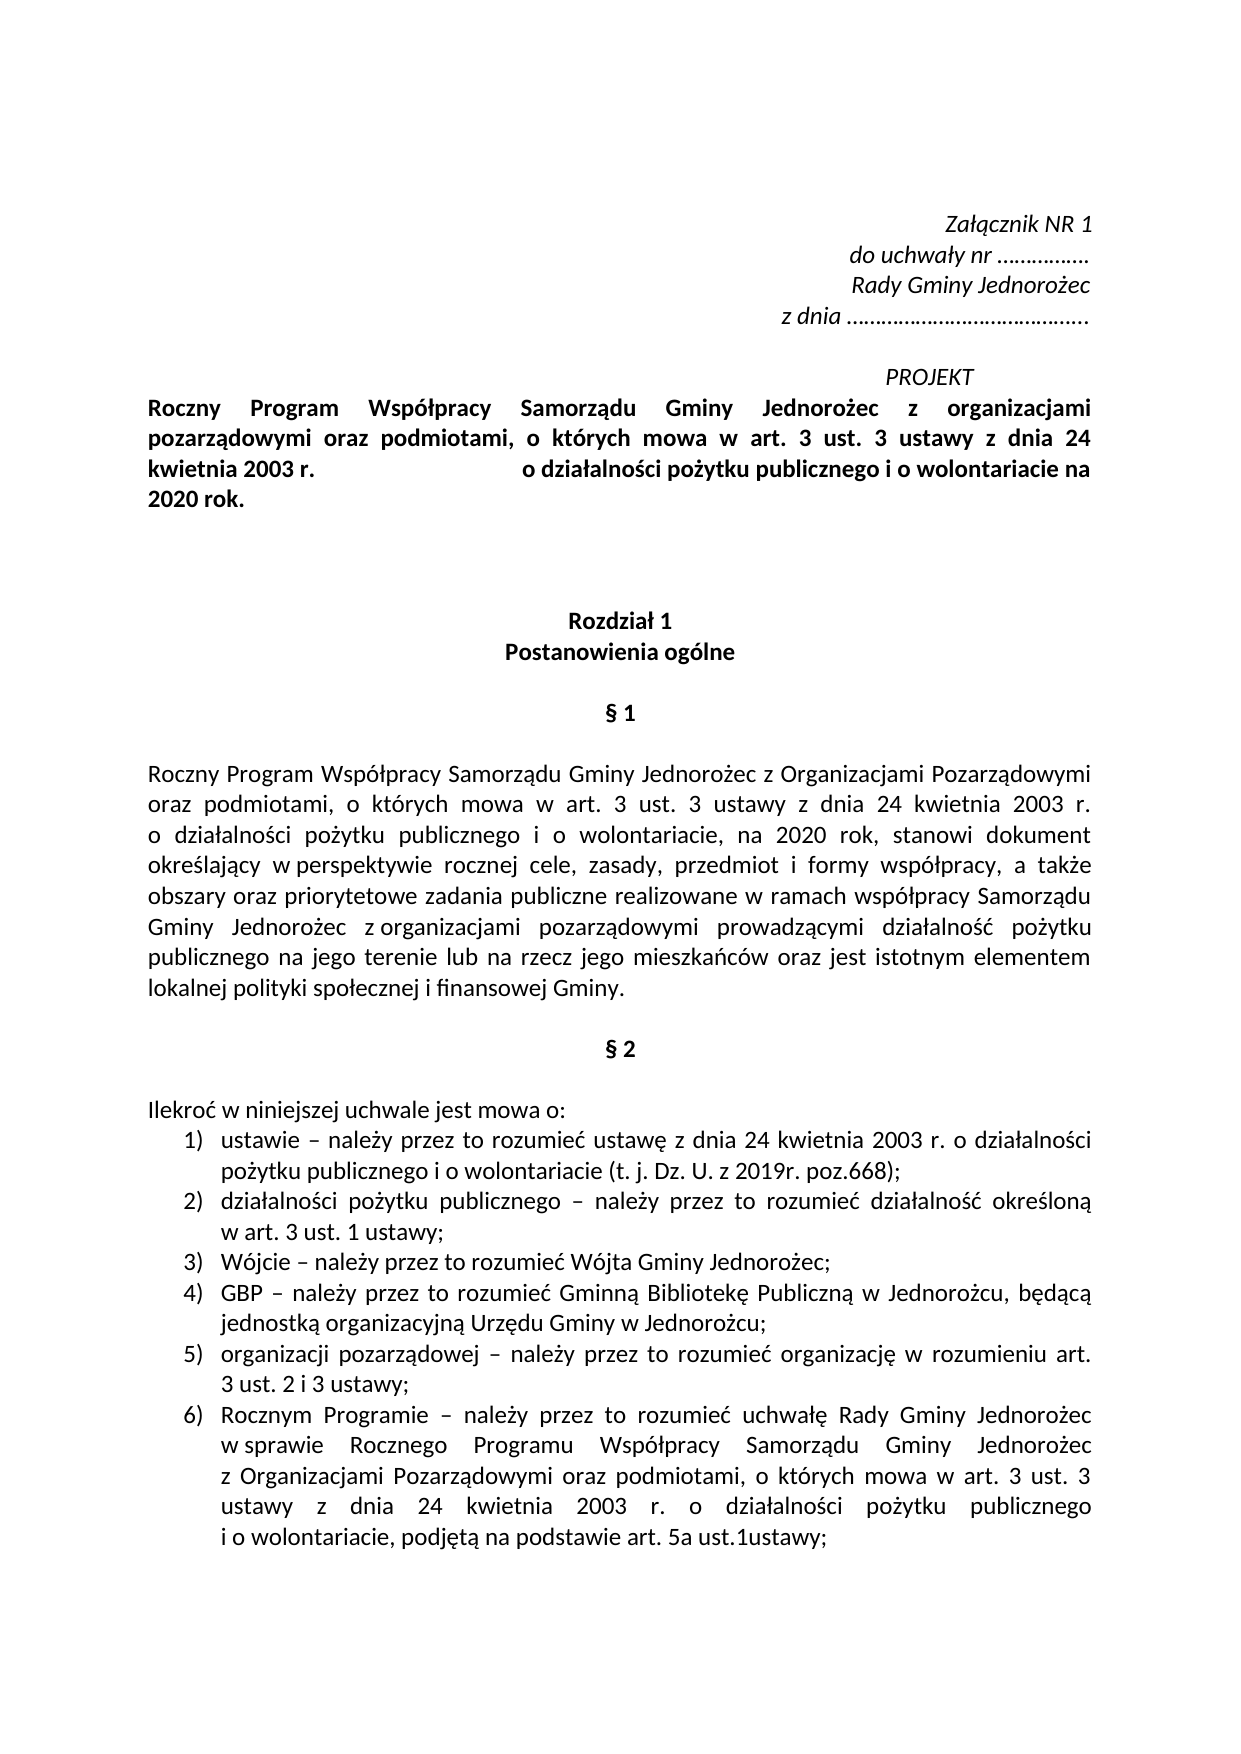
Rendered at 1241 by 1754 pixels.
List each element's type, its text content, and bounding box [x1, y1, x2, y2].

list Rocznym Programie – należy przez to rozumieć uchwałę Rady Gminy Jednorożec w sprawie Rocznego Programu Współpracy Samorządu Gminy Jednorożec z Organizacjami Pozarządowymi oraz podmiotami, o których mowa w art. 3 ust. 3 ustawy z dnia 24 kwietnia 2003 r. o działalności pożytku publicznego i o wolontariacie, podjętą na podstawie art. 5a ust.1ustawy; [183, 1399, 1093, 1552]
text Rady Gminy Jednorożec [148, 270, 1093, 300]
list organizacji pozarządowej – należy przez to rozumieć organizację w rozumieniu art. 3 ust. 2 i 3 ustawy; [183, 1338, 1093, 1399]
text § 2 [148, 1033, 1093, 1063]
text Rozdział 1 [148, 605, 1093, 636]
text Roczny Program Współpracy Samorządu Gminy Jednorożec z Organizacjami Pozarządowymi oraz podmiotami, o których mowa w art. 3 ust. 3 ustawy z dnia 24 kwietnia 2003 r. o działalności pożytku publicznego i o wolontariacie, na 2020 rok, stanowi dokument określający w perspektywie rocznej cele, zasady, przedmiot i formy współpracy, a także obszary oraz priorytetowe zadania publiczne realizowane w ramach współpracy Samorządu Gminy Jednorożec z organizacjami pozarządowymi prowadzącymi działalność pożytku publicznego na jego terenie lub na rzecz jego mieszkańców oraz jest istotnym elementem lokalnej polityki społecznej i finansowej Gminy. [148, 758, 1093, 1002]
text Ilekroć w niniejszej uchwale jest mowa o: [148, 1094, 1093, 1124]
list GBP – należy przez to rozumieć Gminną Bibliotekę Publiczną w Jednorożcu, będącą jednostką organizacyjną Urzędu Gminy w Jednorożcu; [183, 1277, 1093, 1338]
list działalności pożytku publicznego – należy przez to rozumieć działalność określoną w art. 3 ust. 1 ustawy; [183, 1185, 1093, 1246]
text do uchwały nr ……………. [148, 239, 1093, 270]
text Załącznik NR 1 [148, 209, 1093, 239]
text Postanowienia ogólne [148, 636, 1093, 666]
text Roczny Program Współpracy Samorządu Gminy Jednorożec z organizacjami pozarządowymi oraz podmiotami, o których mowa w art. 3 ust. 3 ustawy z dnia 24 kwietnia 2003 r. o działalności pożytku publicznego i o wolontariacie na 2020 rok. [148, 392, 1093, 514]
list Wójcie – należy przez to rozumieć Wójta Gminy Jednorożec; [183, 1246, 1093, 1277]
list ustawie – należy przez to rozumieć ustawę z dnia 24 kwietnia 2003 r. o działalności pożytku publicznego i o wolontariacie (t. j. Dz. U. z 2019r. poz.668); [183, 1124, 1093, 1185]
text z dnia …………………………………... [148, 300, 1093, 331]
text PROJEKT [148, 361, 1093, 392]
text § 1 [148, 697, 1093, 727]
